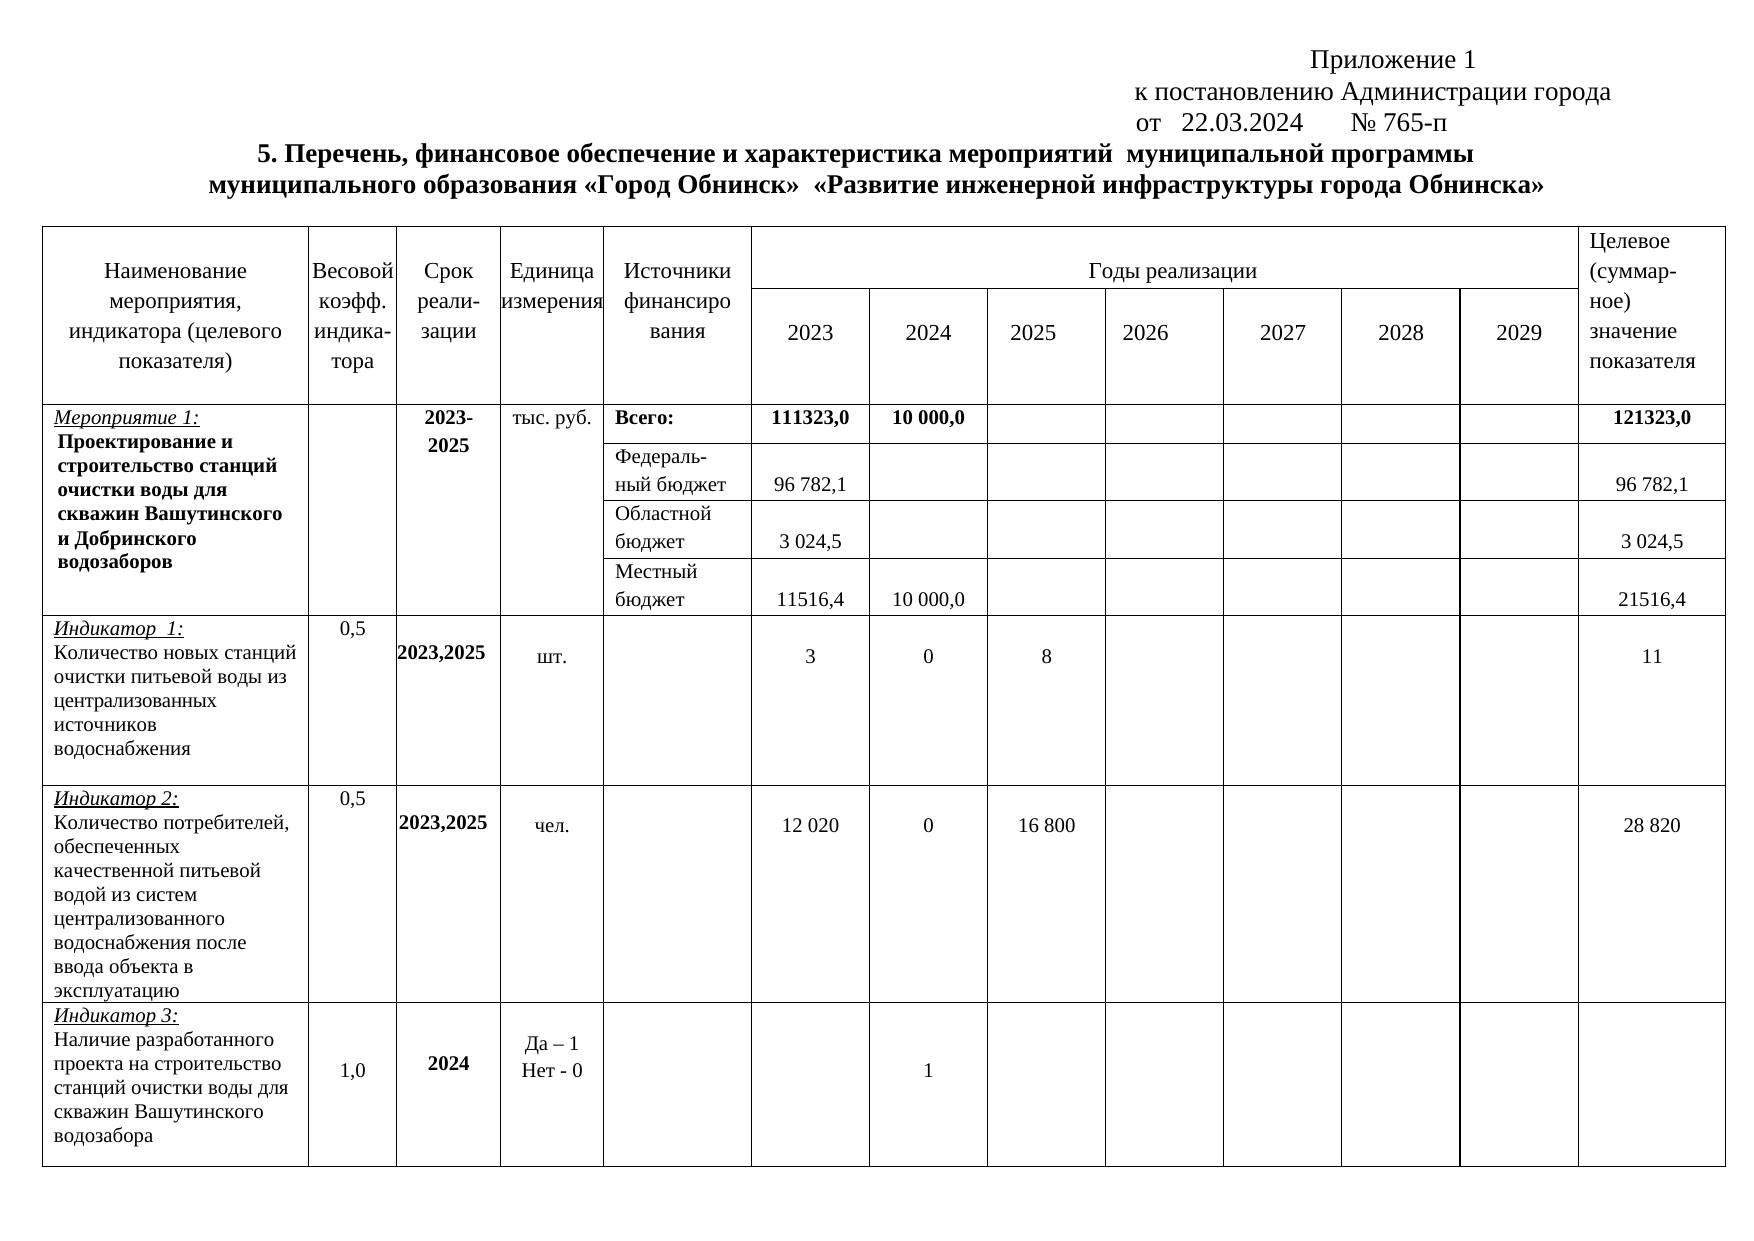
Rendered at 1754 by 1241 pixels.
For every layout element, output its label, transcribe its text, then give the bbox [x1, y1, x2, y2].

table_cell [988, 405, 1105, 443]
table_cell [1106, 1003, 1223, 1166]
table_cell [604, 786, 751, 1002]
table_cell 2024 [397, 1003, 500, 1166]
table_cell Федераль-ный бюджет [604, 444, 751, 500]
table_header Годы реализации [752, 227, 1578, 287]
table_cell [1224, 559, 1341, 615]
table_cell Индикатор 1: Количество новых станций очистки питьевой воды из централизованных источников водоснабжения [43, 616, 308, 784]
table_cell Индикатор 3: Наличие разработанного проекта на строительство станций очистки воды для скважин Вашутинского водозабора [43, 1003, 308, 1166]
table_cell 2023 [752, 289, 869, 404]
table_cell 0 [870, 616, 987, 784]
table_cell [1342, 616, 1459, 784]
table_cell шт. [501, 616, 603, 784]
table_cell 111323,0 [752, 405, 869, 443]
text от 22.03.2024 № 765-п 5. Перечень, финансовое обеспечение и характеристика мероприятий муниципальной программы [75, 106, 1679, 168]
table_cell Мероприятие 1: Проектирование и строительство станций очистки воды для скважин Вашутинского и Добринского водозаборов [43, 405, 308, 615]
table_cell 12 020 [752, 786, 869, 1002]
table_cell 2025 [988, 289, 1105, 404]
table_cell 96 782,1 [752, 444, 869, 500]
table_cell 2023,2025 [397, 616, 500, 784]
table_cell [1106, 405, 1223, 443]
table_cell [1106, 616, 1223, 784]
table_cell [604, 616, 751, 784]
table_cell [1106, 559, 1223, 615]
table_cell [1342, 559, 1459, 615]
table_cell 2023-2025 [397, 405, 500, 615]
table_cell 1,0 [309, 1003, 396, 1166]
table_header Наименование мероприятия, индикатора (целевого показателя) [43, 227, 308, 404]
table_cell 11516,4 [752, 559, 869, 615]
table_cell 3 024,5 [1579, 501, 1725, 558]
table_cell [870, 444, 987, 500]
table_cell [1461, 559, 1578, 615]
table_cell [1106, 501, 1223, 558]
table_cell 2029 [1461, 289, 1578, 404]
table_cell 21516,4 [1579, 559, 1725, 615]
table_cell [752, 1003, 869, 1166]
table_cell 28 820 [1579, 786, 1725, 1002]
table_cell Всего: [604, 405, 751, 443]
table_cell тыс. руб. [501, 405, 603, 615]
table_cell [1224, 501, 1341, 558]
table_cell [1342, 405, 1459, 443]
text муниципального образования «Город Обнинск» «Развитие инженерной инфраструктуры города Обнинска» [75, 168, 1679, 199]
table_cell [1579, 1003, 1725, 1166]
table_cell 0 [870, 786, 987, 1002]
table_cell 11 [1579, 616, 1725, 784]
table_cell 96 782,1 [1579, 444, 1725, 500]
table_header Единица измерения [501, 227, 603, 404]
table_cell 2026 [1106, 289, 1223, 404]
table_cell [1224, 444, 1341, 500]
table_cell Да – 1 Нет - 0 [501, 1003, 603, 1166]
table_cell 121323,0 [1579, 405, 1725, 443]
table_cell [1461, 444, 1578, 500]
table_cell чел. [501, 786, 603, 1002]
table_cell Местный бюджет [604, 559, 751, 615]
table_cell 3 [752, 616, 869, 784]
table_header Источники финансиро вания [604, 227, 751, 404]
table_cell [1224, 1003, 1341, 1166]
table_cell [1461, 1003, 1578, 1166]
table_cell 3 024,5 [752, 501, 869, 558]
table_cell [870, 501, 987, 558]
table_cell Областной бюджет [604, 501, 751, 558]
table_cell Индикатор 2: Количество потребителей, обеспеченных качественной питьевой водой из систем централизованного водоснабжения после ввода объекта в эксплуатацию [43, 786, 308, 1002]
table_cell [1224, 786, 1341, 1002]
table_cell [1106, 444, 1223, 500]
table_cell 0,5 [309, 616, 396, 784]
table_header Весовой коэфф. индика-тора [309, 227, 396, 404]
table_cell 10 000,0 [870, 559, 987, 615]
table_cell [1461, 786, 1578, 1002]
table_cell [1461, 405, 1578, 443]
text Приложение 1 [1034, 43, 1679, 75]
table_cell 2023,2025 [397, 786, 500, 1002]
table_cell [1224, 405, 1341, 443]
table_cell [988, 501, 1105, 558]
table_cell 2027 [1224, 289, 1341, 404]
table_header Целевое (суммар-ное) значение показателя [1579, 227, 1725, 404]
table_cell 8 [988, 616, 1105, 784]
table_cell [1461, 501, 1578, 558]
table_cell [988, 444, 1105, 500]
table_cell [1224, 616, 1341, 784]
table_cell [988, 1003, 1105, 1166]
table_cell [1342, 444, 1459, 500]
table_cell 10 000,0 [870, 405, 987, 443]
table_cell 0,5 [309, 786, 396, 1002]
text к постановлению Администрации города [75, 75, 1679, 106]
table_cell 2028 [1342, 289, 1459, 404]
table_cell [1106, 786, 1223, 1002]
table_cell [1342, 1003, 1459, 1166]
table_header Срок реали-зации [397, 227, 500, 404]
table_cell 2024 [870, 289, 987, 404]
table_cell 16 800 [988, 786, 1105, 1002]
table_cell 1 [870, 1003, 987, 1166]
table_cell [309, 405, 396, 615]
table_cell [1461, 616, 1578, 784]
table_cell [604, 1003, 751, 1166]
table_cell [988, 559, 1105, 615]
table_cell [1342, 786, 1459, 1002]
table_cell [1342, 501, 1459, 558]
